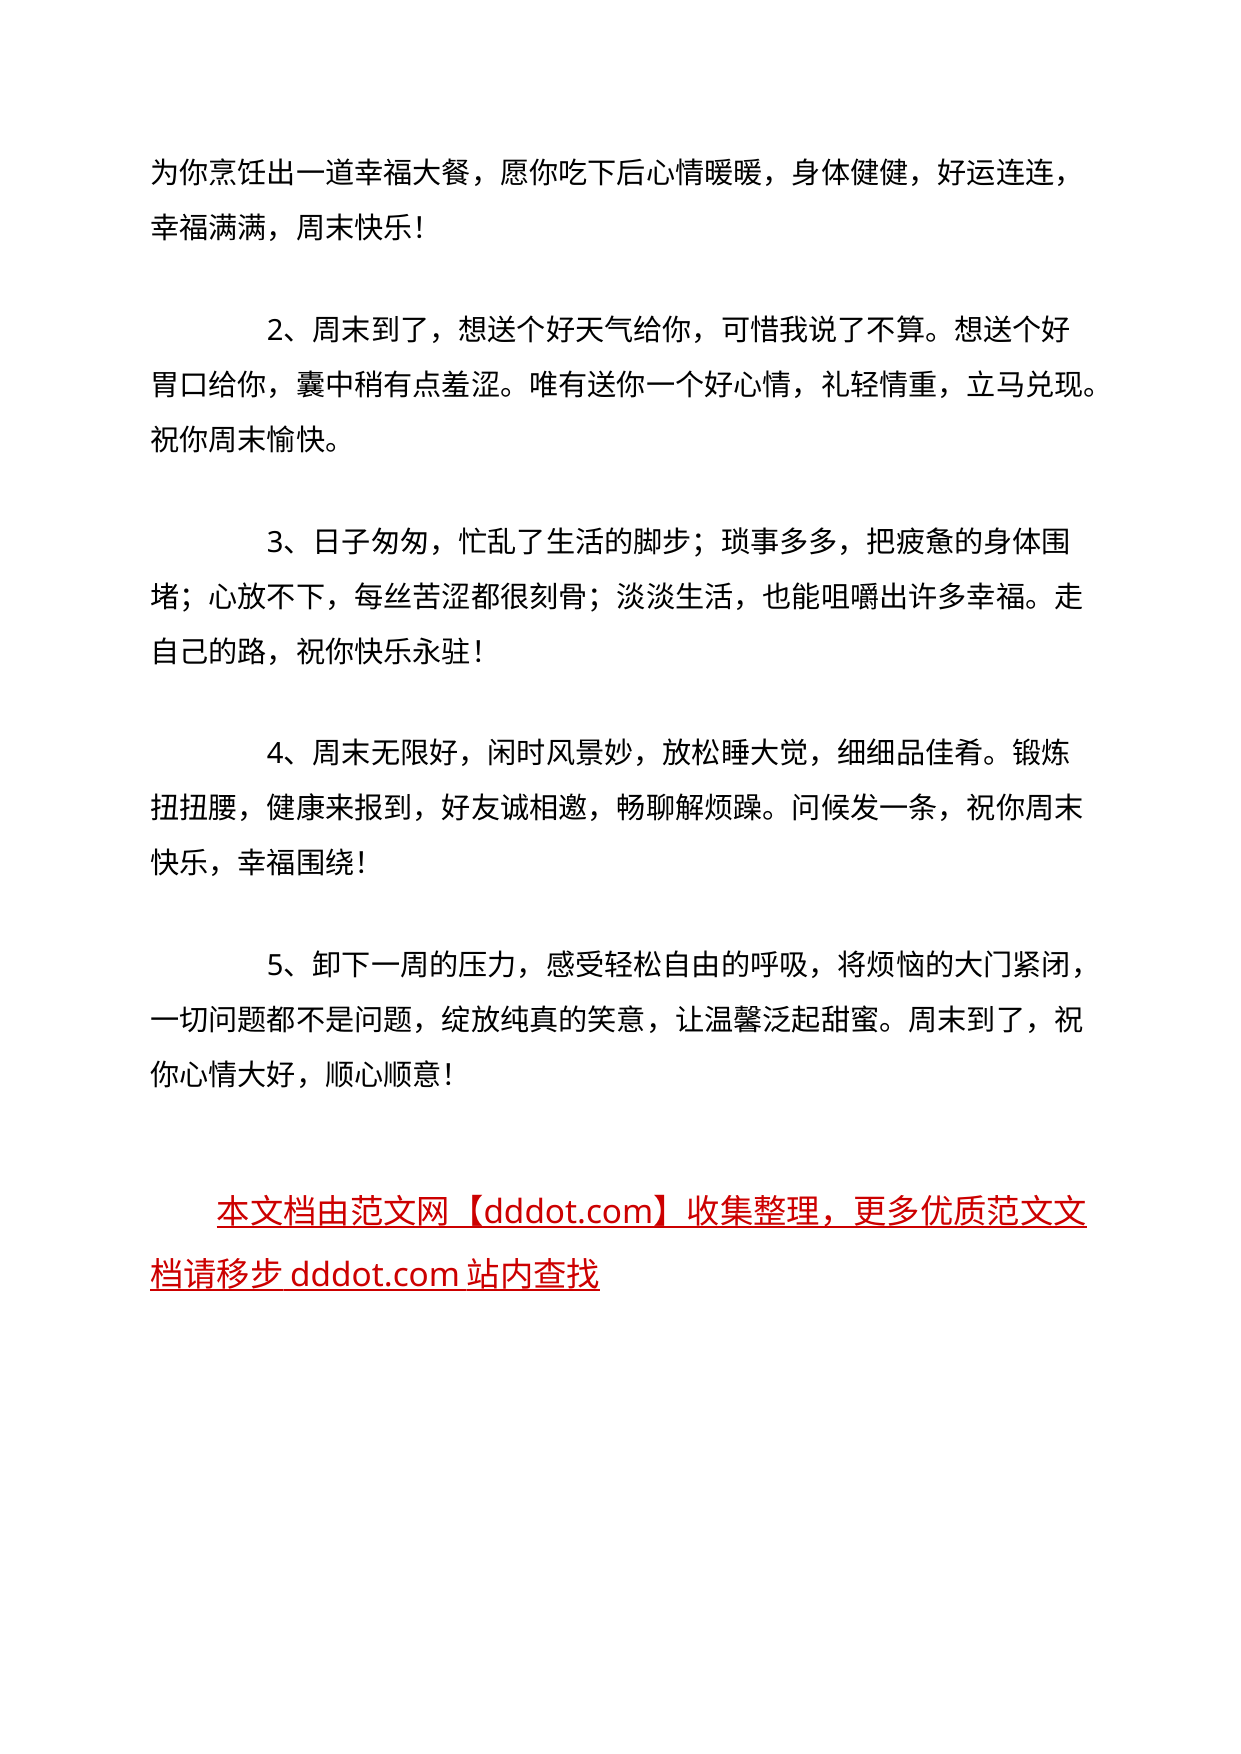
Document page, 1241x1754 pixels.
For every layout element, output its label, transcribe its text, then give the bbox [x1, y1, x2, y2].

text 4、周末无限好，闲时风景妙，放松睡大觉，细细品佳肴。锻炼扭扭腰，健康来报到，好友诚相邀，畅聊解烦躁。问候发一条，祝你周末快乐，幸福围绕！ [150, 730, 1090, 882]
text 2、周末到了，想送个好天气给你，可惜我说了不算。想送个好胃口给你，囊中稍有点羞涩。唯有送你一个好心情，礼轻情重，立马兑现。祝你周末愉快。 [150, 307, 1090, 459]
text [150, 150, 1090, 247]
text 5、卸下一周的压力，感受轻松自由的呼吸，将烦恼的大门紧闭，一切问题都不是问题，绽放纯真的笑意，让温馨泛起甜蜜。周末到了，祝你心情大好，顺心顺意！ [150, 942, 1090, 1094]
text 本文档由范文网【dddot.com】收集整理，更多优质范文文档请移步dddot.com站内查找 [150, 1184, 1090, 1296]
text 3、日子匆匆，忙乱了生活的脚步；琐事多多，把疲惫的身体围堵；心放不下，每丝苦涩都很刻骨；淡淡生活，也能咀嚼出许多幸福。走自己的路，祝你快乐永驻！ [150, 518, 1090, 671]
